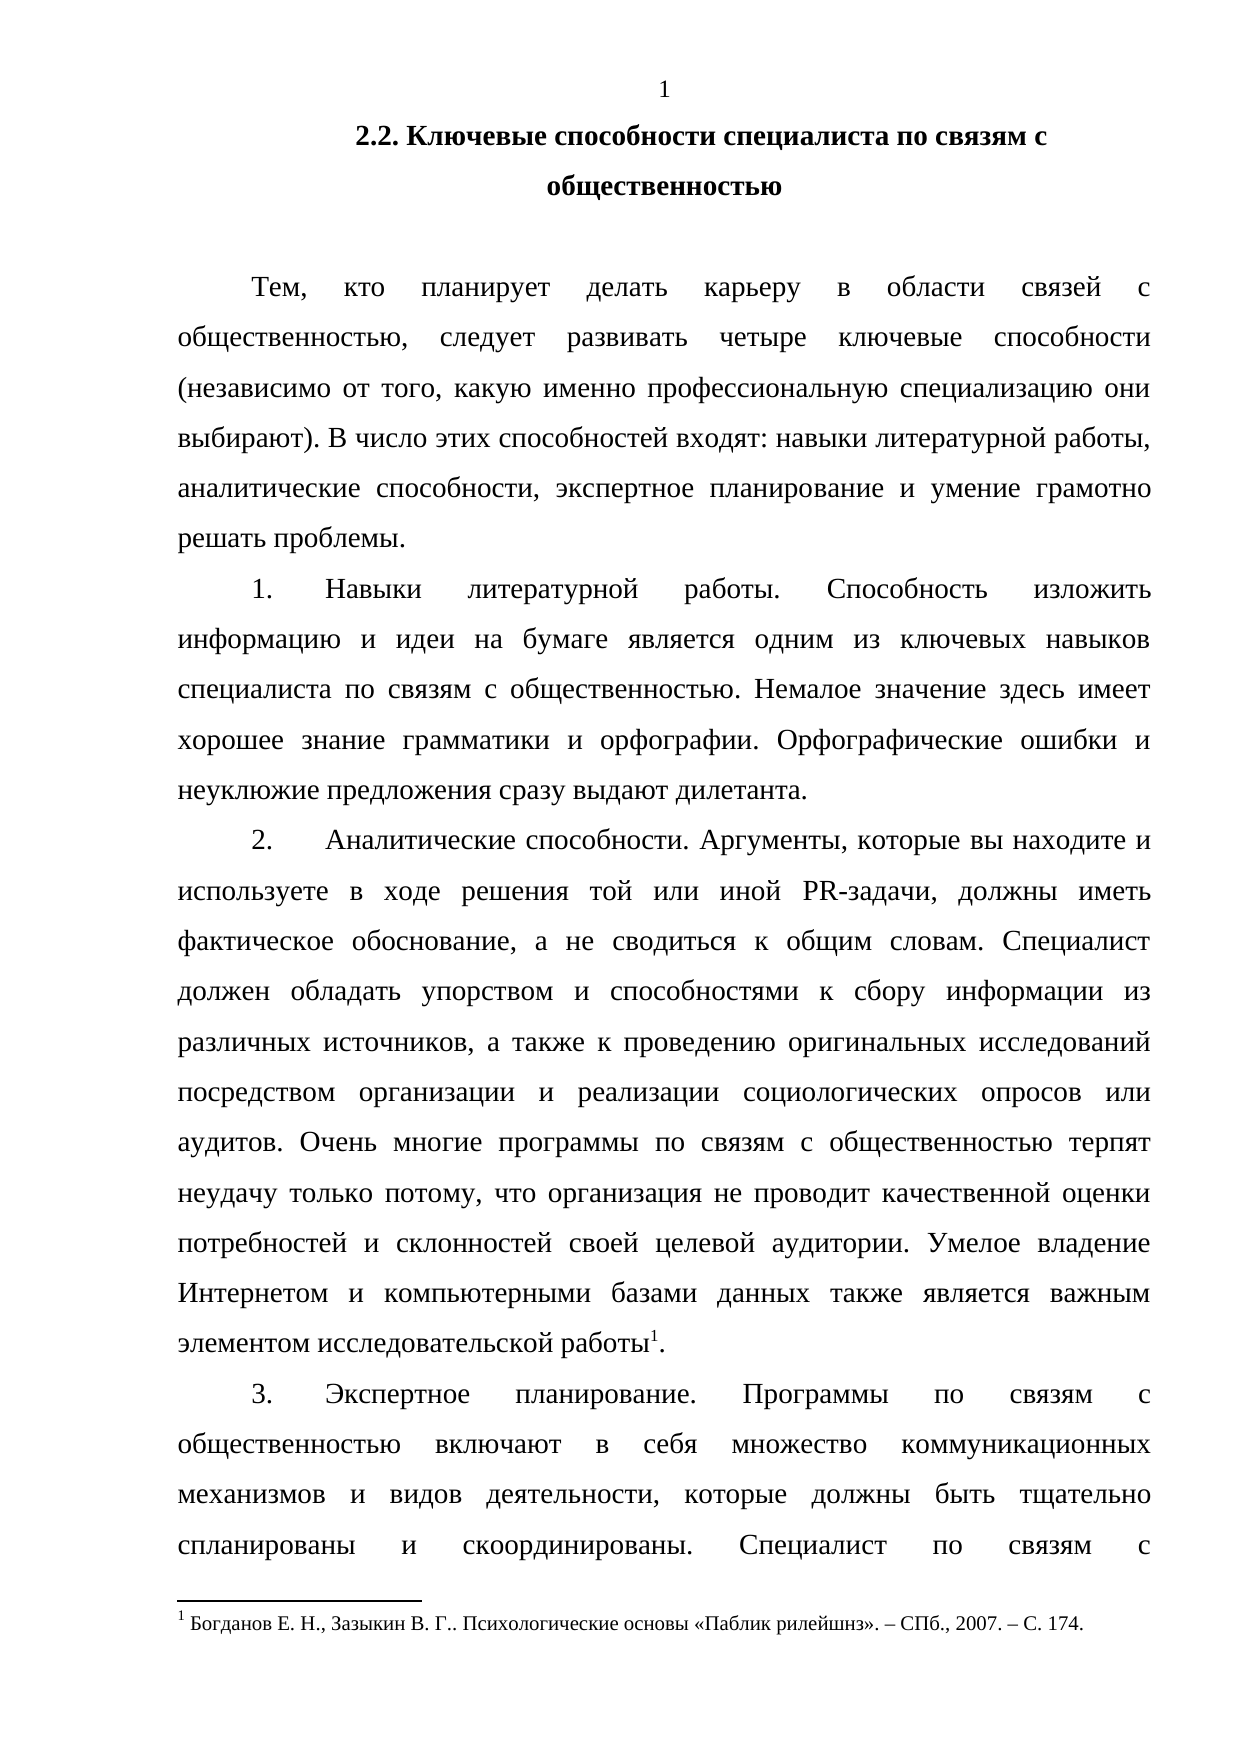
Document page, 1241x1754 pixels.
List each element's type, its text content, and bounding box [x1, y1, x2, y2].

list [177, 1376, 1152, 1560]
text Тем, кто планирует делать карьеру в области связей с общественностью, следует развивать четыре ключевые способности (независимо от того, какую именно профессиональную специализацию они выбирают). В число этих способностей входят: навыки литературной работы, аналитические способности, экспертное планирование и умение грамотно решать проблемы. [177, 269, 1152, 554]
list Навыки литературной работы. Способность изложить информацию и идеи на бумаге является одним из ключевых навыков специалиста по связям с общественностью. Немалое значение здесь имеет хорошее знание грамматики и орфографии. Орфографические ошибки и неуклюжие предложения сразу выдают дилетанта. [177, 571, 1152, 806]
list Аналитические способности. Аргументы, которые вы находите и используете в ходе решения той или иной PR-задачи, должны иметь фактическое обоснование, а не сводиться к общим словам. Специалист должен обладать упорством и способностями к сбору информации из различных источников, а также к проведению оригинальных исследований посредством организации и реализации социологических опросов или аудитов. Очень многие программы по связям с общественностью терпят неудачу только потому, что организация не проводит качественной оценки потребностей и склонностей своей целевой аудитории. Умелое владение Интернетом и компьютерными базами данных также является важным элементом исследовательской работы. [177, 822, 1152, 1359]
text 2.2. Ключевые способности специалиста по связям с общественностью [177, 118, 1152, 202]
